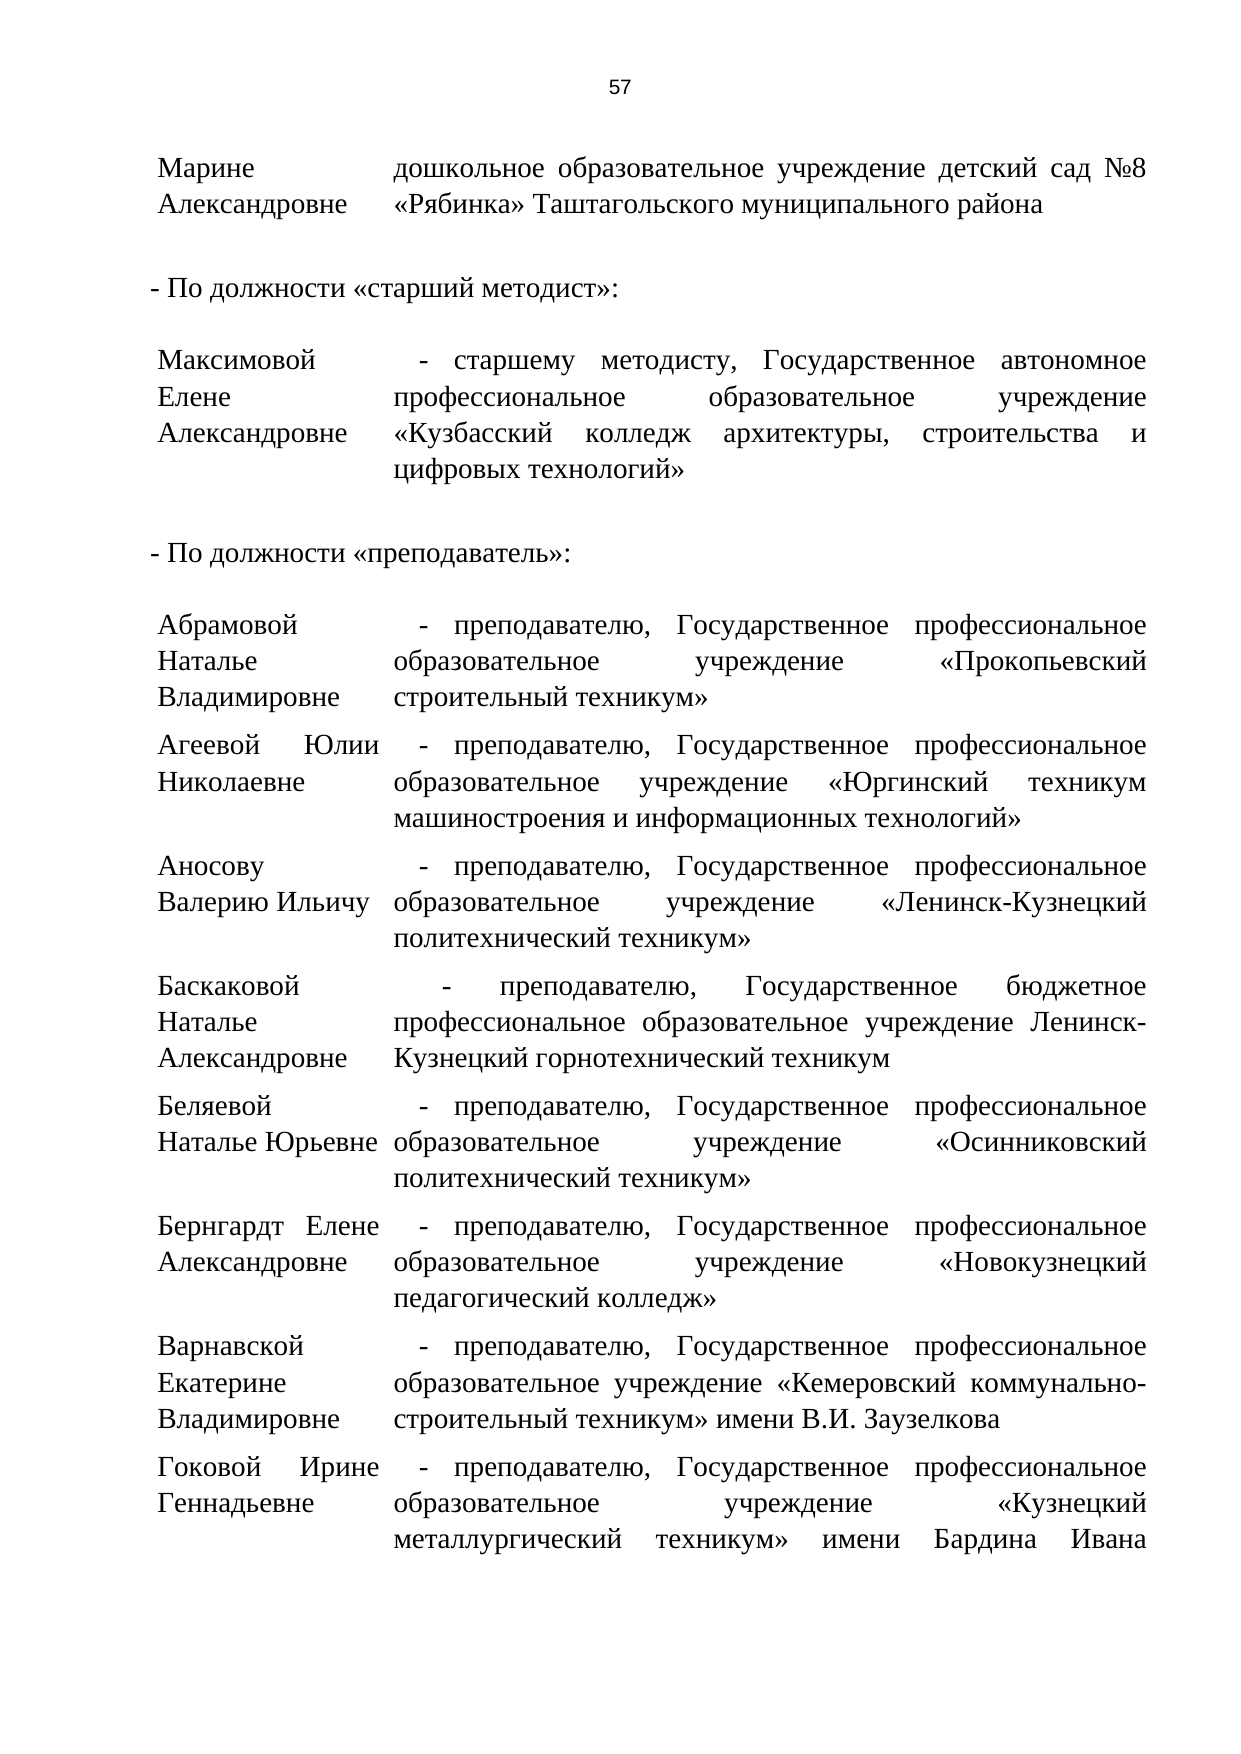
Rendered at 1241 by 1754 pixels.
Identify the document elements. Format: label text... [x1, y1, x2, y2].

table_cell Агеевой Юлии Николаевне [150, 728, 386, 848]
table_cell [386, 150, 1154, 234]
table_header - старшему методисту, Государственное автономное профессиональное образовательное учреждение «Кузбасский колледж архитектуры, строительства и цифровых технологий» [386, 343, 1154, 499]
table_cell - преподавателю, Государственное профессиональное образовательное учреждение «Новокузнецкий педагогический колледж» [386, 1208, 1154, 1328]
table_cell Баскаковой Наталье Александровне [150, 968, 386, 1088]
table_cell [150, 150, 386, 234]
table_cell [150, 1449, 386, 1554]
table_header Максимовой Елене Александровне [150, 343, 386, 499]
table_cell - преподавателю, Государственное профессиональное образовательное учреждение «Ленинск-Кузнецкий политехнический техникум» [386, 848, 1154, 968]
table_cell - преподавателю, Государственное профессиональное образовательное учреждение «Осинниковский политехнический техникум» [386, 1088, 1154, 1208]
table_cell Варнавской Екатерине Владимировне [150, 1329, 386, 1449]
table_cell - преподавателю, Государственное профессиональное образовательное учреждение «Юргинский техникум машиностроения и информационных технологий» [386, 728, 1154, 848]
table_cell Бернгардт Елене Александровне [150, 1208, 386, 1328]
text - По должности «преподаватель»: [150, 535, 1154, 568]
table_cell Аносову Валерию Ильичу [150, 848, 386, 968]
table_cell - преподавателю, Государственное профессиональное образовательное учреждение «Кемеровский коммунально-строительный техникум» имени В.И. Заузелкова [386, 1329, 1154, 1449]
table_header Абрамовой Наталье Владимировне [150, 607, 386, 727]
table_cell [386, 1449, 1154, 1554]
table_cell - преподавателю, Государственное бюджетное профессиональное образовательное учреждение Ленинск-Кузнецкий горнотехнический техникум [386, 968, 1154, 1088]
text - По должности «старший методист»: [150, 270, 1154, 304]
table_cell Беляевой Наталье Юрьевне [150, 1088, 386, 1208]
table_header - преподавателю, Государственное профессиональное образовательное учреждение «Прокопьевский строительный техникум» [386, 607, 1154, 727]
